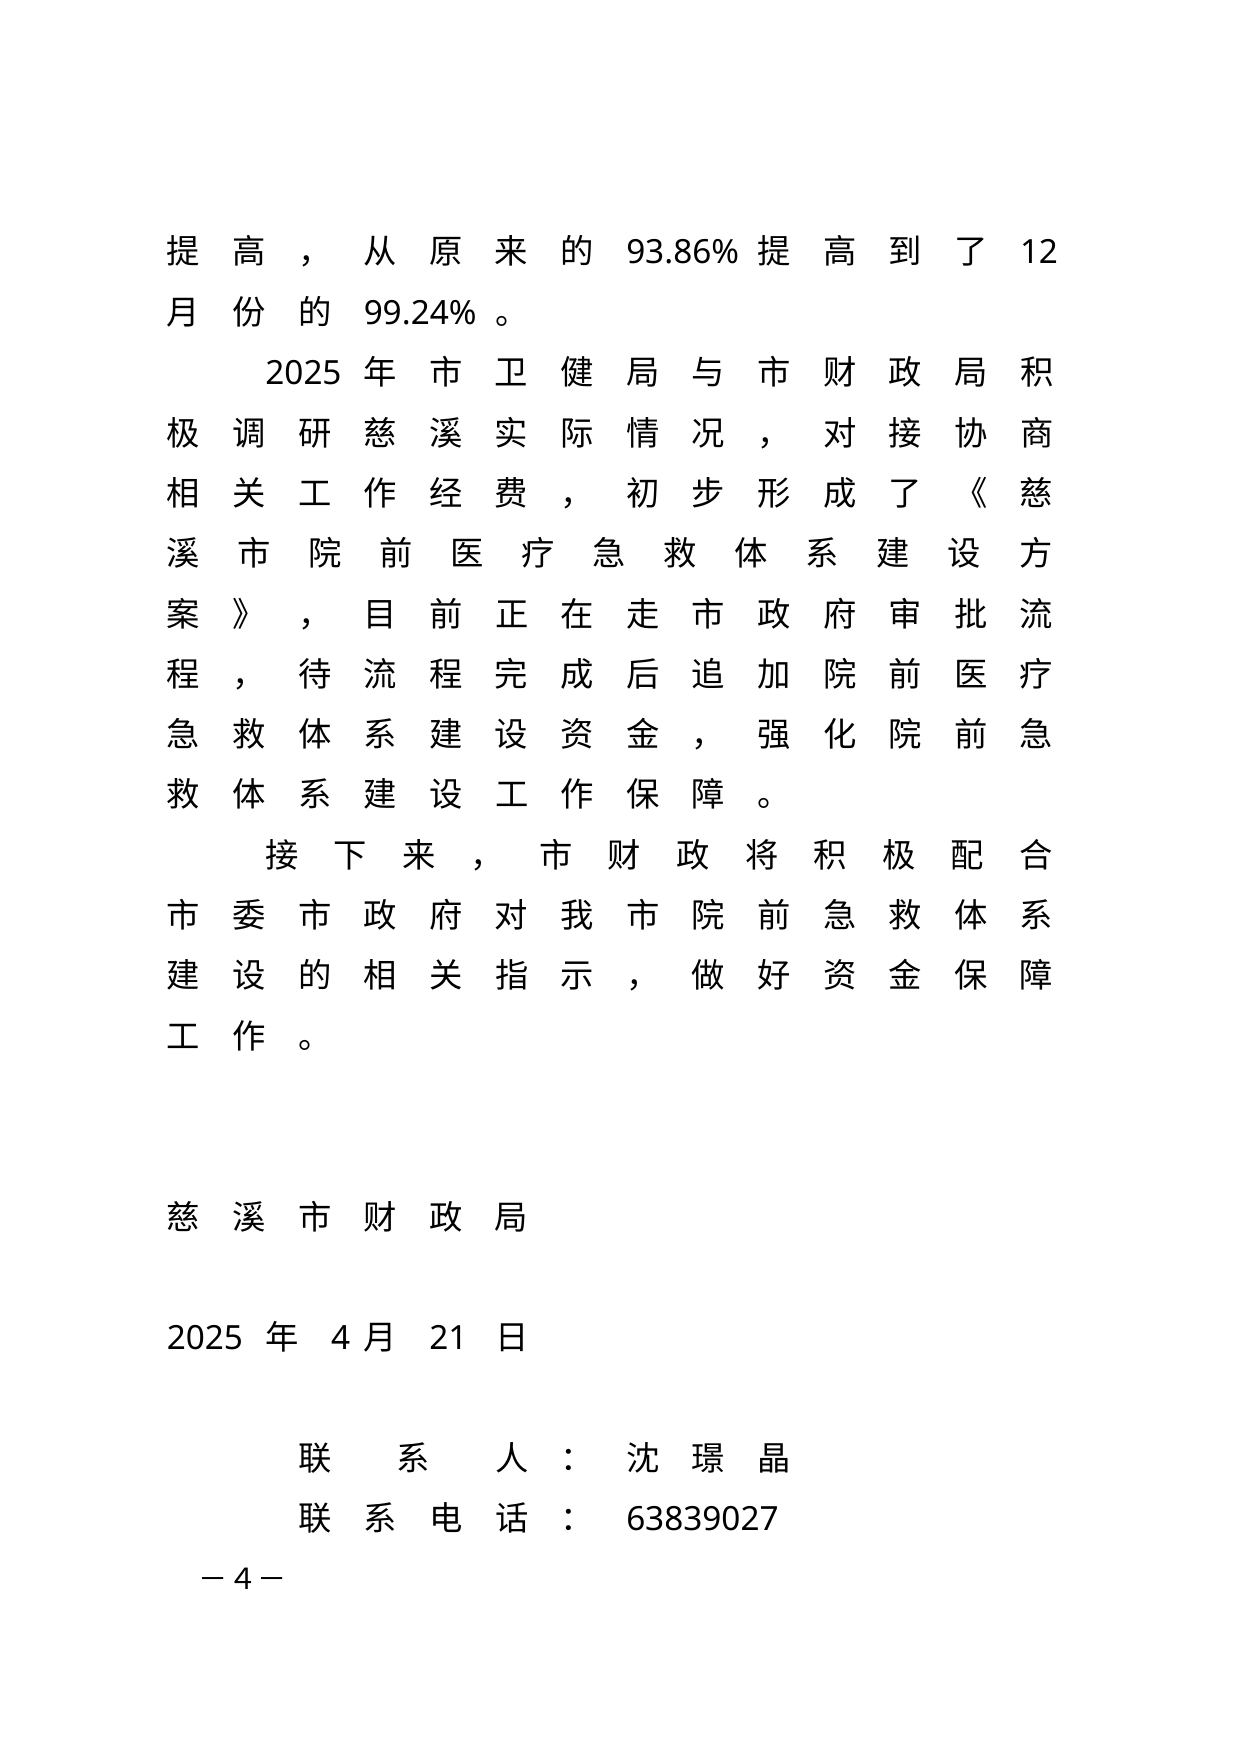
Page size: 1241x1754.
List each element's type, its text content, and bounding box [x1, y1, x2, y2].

text 联系电话：63839027 [167, 1486, 1085, 1546]
text 2025年4月21日 [167, 1245, 1085, 1365]
text 2025年市卫健局与市财政局积极调研慈溪实际情况，对接协商相关工作经费，初步形成了《慈溪市院前医疗急救体系建设方案》，目前正在走市政府审批流程，待流程完成后追加院前医疗急救体系建设资金，强化院前急救体系建设工作保障。 [167, 340, 1085, 822]
text 联 系 人：沈璟晶 [167, 1426, 1085, 1486]
text 慈溪市财政局 [167, 1124, 1085, 1245]
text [167, 219, 1085, 340]
text 接下来，市财政将积极配合市委市政府对我市院前急救体系建设的相关指示，做好资金保障工作。 [167, 822, 1085, 1064]
